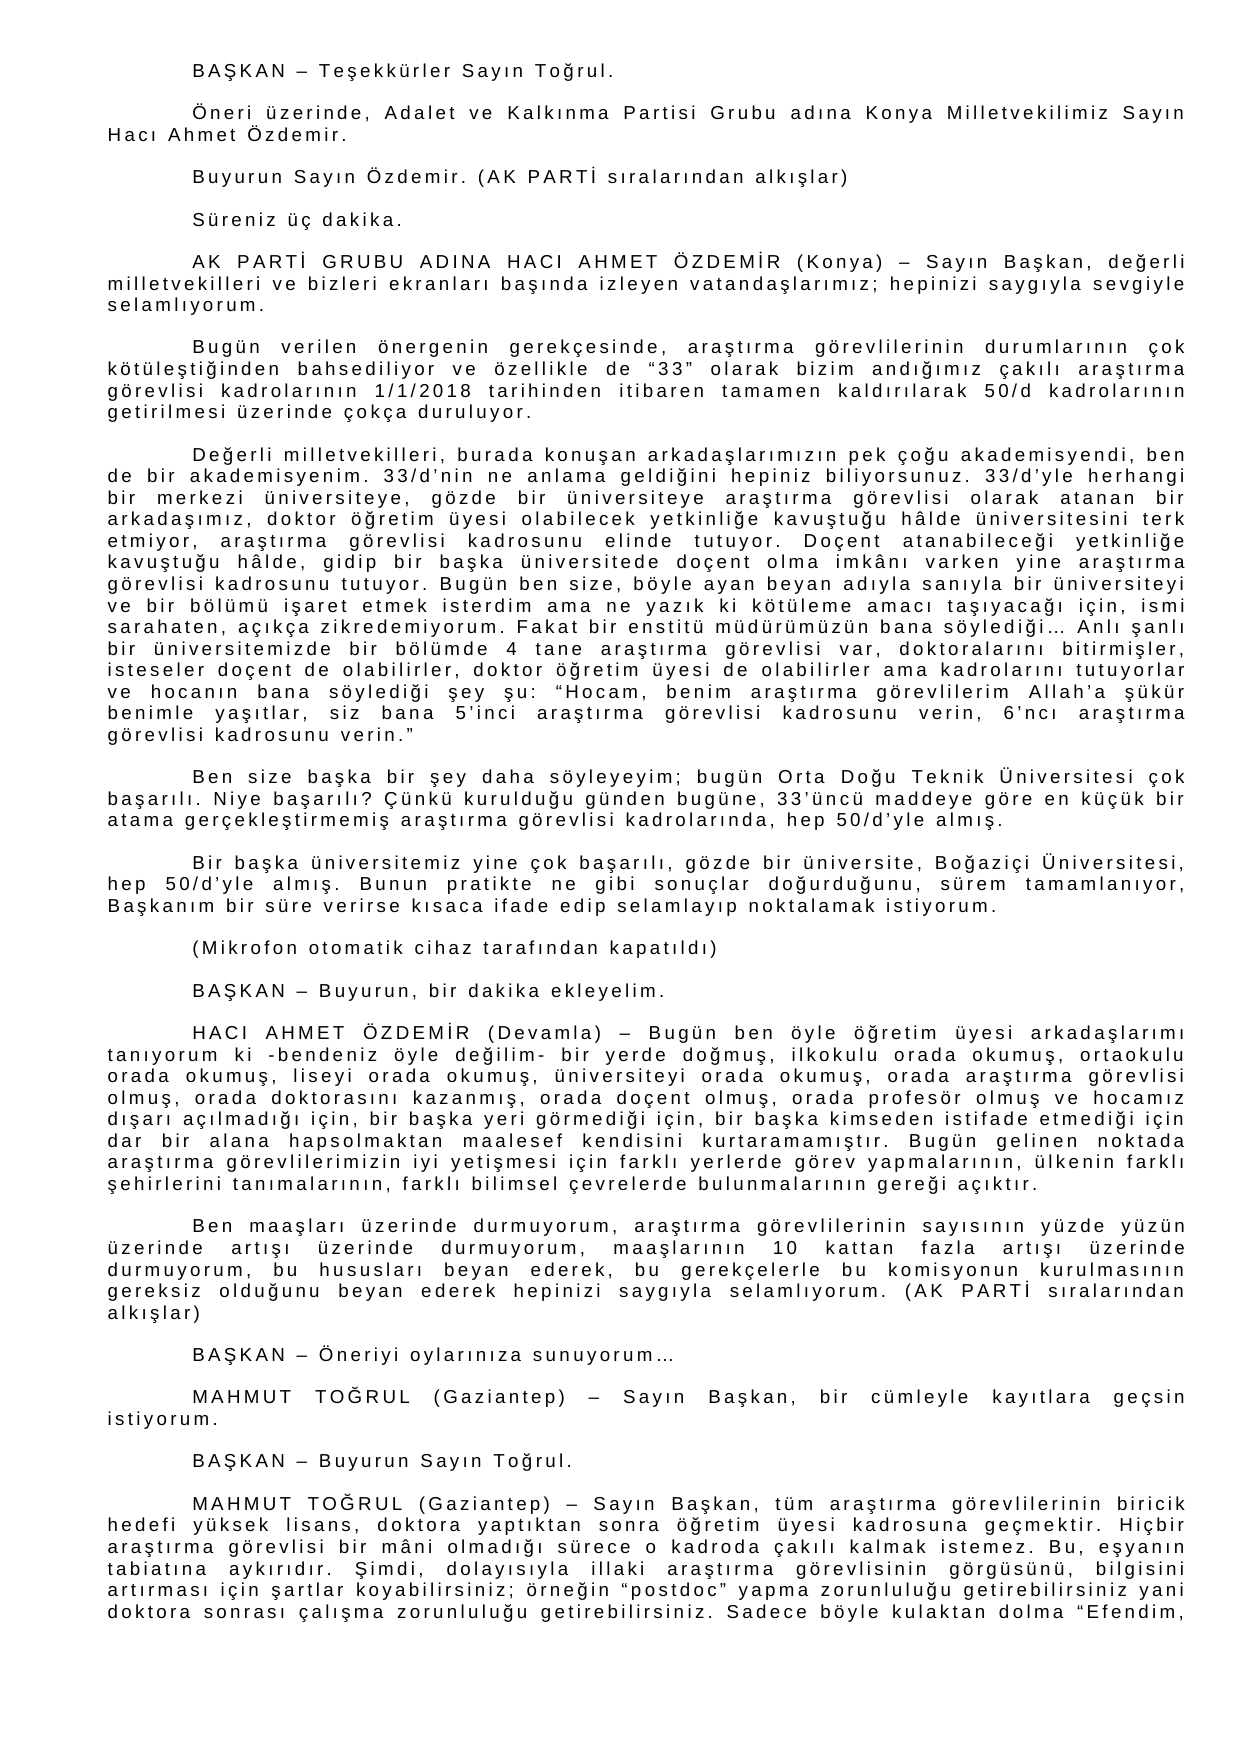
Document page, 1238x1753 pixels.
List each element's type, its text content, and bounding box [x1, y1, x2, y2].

text Değerli milletvekilleri, burada konuşan arkadaşlarımızın pek çoğu akademisyendi, ben de bir akademisyenim. 33/d’nin ne anlama geldiğini hepiniz biliyorsunuz. 33/d’yle herhangi bir merkezi üniversiteye, gözde bir üniversiteye araştırma görevlisi olarak atanan bir arkadaşımız, doktor öğretim üyesi olabilecek yetkinliğe kavuştuğu hâlde üniversitesini terk etmiyor, araştırma görevlisi kadrosunu elinde tutuyor. Doçent atanabileceği yetkinliğe kavuştuğu hâlde, gidip bir başka üniversitede doçent olma imkânı varken yine araştırma görevlisi kadrosunu tutuyor. Bugün ben size, böyle ayan beyan adıyla sanıyla bir üniversiteyi ve bir bölümü işaret etmek isterdim ama ne yazık ki kötüleme amacı taşıyacağı için, ismi sarahaten, açıkça zikredemiyorum. Fakat bir enstitü müdürümüzün bana söylediği… Anlı şanlı bir üniversitemizde bir bölümde 4 tane araştırma görevlisi var, doktoralarını bitirmişler, isteseler doçent de olabilirler, doktor öğretim üyesi de olabilirler ama kadrolarını tutuyorlar ve hocanın bana söylediği şey şu: “Hocam, benim araştırma görevlilerim Allah’a şükür benimle yaşıtlar, siz bana 5’inci araştırma görevlisi kadrosunu verin, 6’ncı araştırma görevlisi kadrosunu verin.” [107, 443, 1186, 745]
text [107, 1493, 1186, 1622]
text Ben maaşları üzerinde durmuyorum, araştırma görevlilerinin sayısının yüzde yüzün üzerinde artışı üzerinde durmuyorum, maaşlarının 10 kattan fazla artışı üzerinde durmuyorum, bu hususları beyan ederek, bu gerekçelerle bu komisyonun kurulmasının gereksiz olduğunu beyan ederek hepinizi saygıyla selamlıyorum. (AK PARTİ sıralarından alkışlar) [107, 1215, 1186, 1323]
text Bugün verilen önergenin gerekçesinde, araştırma görevlilerinin durumlarının çok kötüleştiğinden bahsediliyor ve özellikle de “33” olarak bizim andığımız çakılı araştırma görevlisi kadrolarının 1/1/2018 tarihinden itibaren tamamen kaldırılarak 50/d kadrolarının getirilmesi üzerinde çokça duruluyor. [107, 336, 1186, 423]
text BAŞKAN – Buyurun Sayın Toğrul. [107, 1450, 1186, 1472]
text BAŞKAN – Öneriyi oylarınıza sunuyorum… [107, 1344, 1186, 1366]
text Süreniz üç dakika. [107, 208, 1186, 230]
text AK PARTİ GRUBU ADINA HACI AHMET ÖZDEMİR (Konya) – Sayın Başkan, değerli milletvekilleri ve bizleri ekranları başında izleyen vatandaşlarımız; hepinizi saygıyla sevgiyle selamlıyorum. [107, 251, 1186, 316]
text BAŞKAN – Teşekkürler Sayın Toğrul. [107, 60, 1186, 81]
text Buyurun Sayın Özdemir. (AK PARTİ sıralarından alkışlar) [107, 166, 1186, 188]
text HACI AHMET ÖZDEMİR (Devamla) – Bugün ben öyle öğretim üyesi arkadaşlarımı tanıyorum ki -bendeniz öyle değilim- bir yerde doğmuş, ilkokulu orada okumuş, ortaokulu orada okumuş, liseyi orada okumuş, üniversiteyi orada okumuş, orada araştırma görevlisi olmuş, orada doktorasını kazanmış, orada doçent olmuş, orada profesör olmuş ve hocamız dışarı açılmadığı için, bir başka yeri görmediği için, bir başka kimseden istifade etmediği için dar bir alana hapsolmaktan maalesef kendisini kurtaramamıştır. Bugün gelinen noktada araştırma görevlilerimizin iyi yetişmesi için farklı yerlerde görev yapmalarının, ülkenin farklı şehirlerini tanımalarının, farklı bilimsel çevrelerde bulunmalarının gereği açıktır. [107, 1022, 1186, 1194]
text Ben size başka bir şey daha söyleyeyim; bugün Orta Doğu Teknik Üniversitesi çok başarılı. Niye başarılı? Çünkü kurulduğu günden bugüne, 33’üncü maddeye göre en küçük bir atama gerçekleştirmemiş araştırma görevlisi kadrolarında, hep 50/d’yle almış. [107, 766, 1186, 831]
text MAHMUT TOĞRUL (Gaziantep) – Sayın Başkan, bir cümleyle kayıtlara geçsin istiyorum. [107, 1386, 1186, 1429]
text BAŞKAN – Buyurun, bir dakika ekleyelim. [107, 979, 1186, 1001]
text Öneri üzerinde, Adalet ve Kalkınma Partisi Grubu adına Konya Milletvekilimiz Sayın Hacı Ahmet Özdemir. [107, 102, 1186, 145]
text (Mikrofon otomatik cihaz tarafından kapatıldı) [107, 937, 1186, 959]
text Bir başka üniversitemiz yine çok başarılı, gözde bir üniversite, Boğaziçi Üniversitesi, hep 50/d’yle almış. Bunun pratikte ne gibi sonuçlar doğurduğunu, sürem tamamlanıyor, Başkanım bir süre verirse kısaca ifade edip selamlayıp noktalamak istiyorum. [107, 852, 1186, 916]
